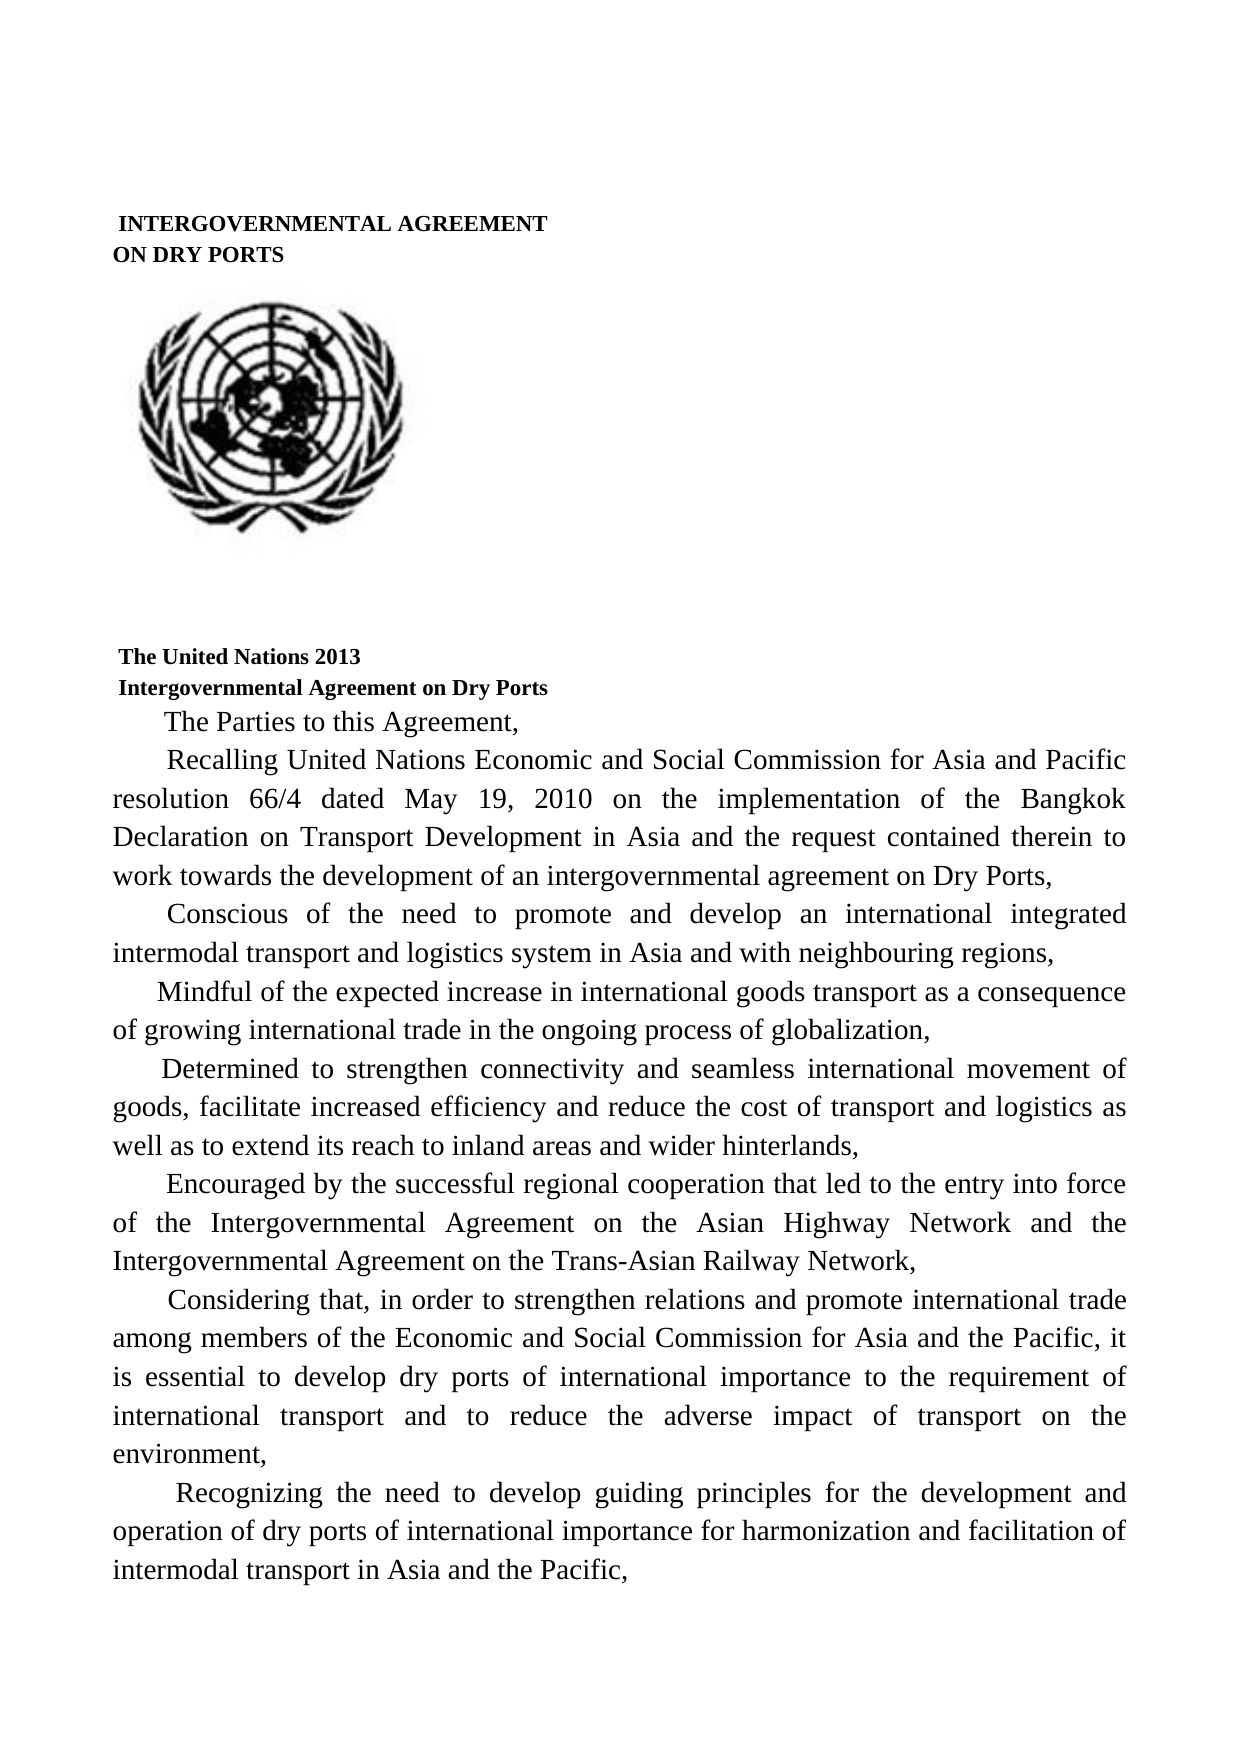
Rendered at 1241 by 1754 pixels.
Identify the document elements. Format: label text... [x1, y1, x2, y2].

text The Parties to this Agreement, [112, 704, 1128, 737]
text Encouraged by the successful regional cooperation that led to the entry into force of the Intergovernmental Agreement on the Asian Highway Network and the Intergovernmental Agreement on the Trans-Asian Railway Network, [112, 1166, 1128, 1277]
text Recognizing the need to develop guiding principles for the development and operation of dry ports of international importance for harmonization and facilitation of intermodal transport in Asia and the Pacific, [112, 1475, 1128, 1585]
text Considering that, in order to strengthen relations and promote international trade among members of the Economic and Social Commission for Asia and the Pacific, it is essential to develop dry ports of international importance to the requirement of international transport and to reduce the adverse impact of transport on the environment, [112, 1282, 1128, 1470]
text INTERGOVERNMENTAL AGREEMENT ON DRY PORTS [112, 210, 1128, 267]
picture [112, 270, 436, 580]
text Mindful of the expected increase in international goods transport as a consequence of growing international trade in the ongoing process of globalization, [112, 974, 1128, 1046]
text Conscious of the need to promote and develop an international integrated intermodal transport and logistics system in Asia and with neighbouring regions, [112, 897, 1128, 969]
text Recalling United Nations Economic and Social Commission for Asia and Pacific resolution 66/4 dated May 19, 2010 on the implementation of the Bangkok Declaration on Transport Development in Asia and the request contained therein to work towards the development of an intergovernmental agreement on Dry Ports, [112, 742, 1128, 892]
text The United Nations 2013 [112, 643, 1128, 670]
text Intergovernmental Agreement on Dry Ports [112, 674, 1128, 700]
text Determined to strengthen connectivity and seamless international movement of goods, facilitate increased efficiency and reduce the cost of transport and logistics as well as to extend its reach to inland areas and wider hinterlands, [112, 1051, 1128, 1161]
